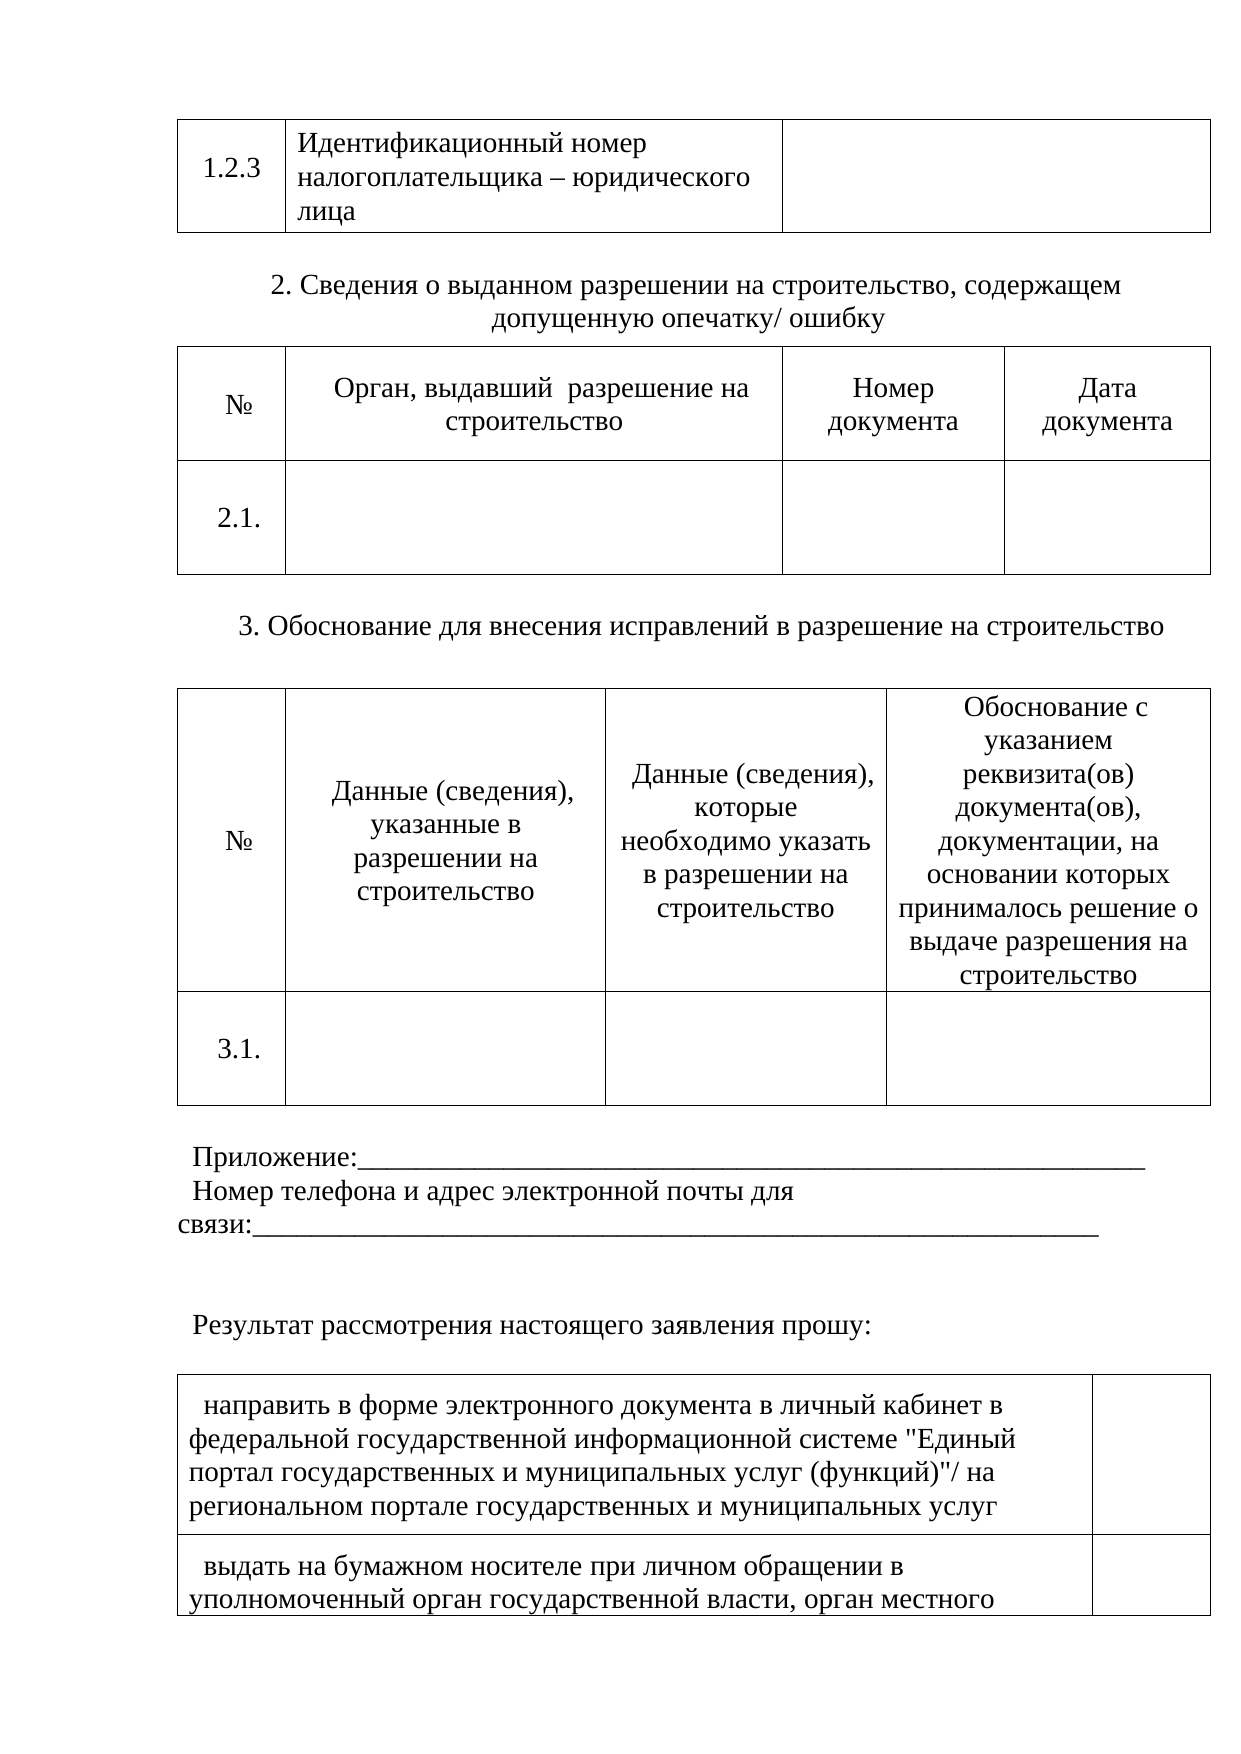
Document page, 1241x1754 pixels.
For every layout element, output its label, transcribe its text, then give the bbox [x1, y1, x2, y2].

text Результат рассмотрения настоящего заявления прошу: [177, 1307, 1152, 1340]
table_header [1093, 1375, 1210, 1534]
table_cell № [178, 689, 285, 991]
table_cell [286, 992, 605, 1104]
table_header направить в форме электронного документа в личный кабинет в федеральной государственной информационной системе "Единый портал государственных и муниципальных услуг (функций)"/ на региональном портале государственных и муниципальных услуг [178, 1375, 1092, 1534]
table_cell [887, 992, 1210, 1104]
table_cell [286, 461, 782, 574]
table_cell Идентификационный номер налогоплательщика – юридического лица [286, 120, 782, 232]
table_cell 3. Обоснование для внесения исправлений в разрешение на строительство [177, 575, 1211, 688]
table_cell Данные (сведения), которые необходимо указать в разрешении на строительство [606, 689, 886, 991]
table_cell [1093, 1535, 1210, 1615]
table_cell Обоснование с указанием реквизита(ов) документа(ов), документации, на основании которых принималось решение о выдаче разрешения на строительство [887, 689, 1210, 991]
table_cell 2. Сведения о выданном разрешении на строительство, содержащем допущенную опечатку/ ошибку [177, 233, 1211, 346]
table_cell [783, 120, 1210, 232]
text Приложение:______________________________________________________ [177, 1139, 1152, 1173]
table_cell 1.2.3 [178, 120, 285, 232]
table_cell Орган, выдавший разрешение на строительство [286, 347, 782, 460]
table_cell [606, 992, 886, 1104]
table_cell 3.1. [178, 992, 285, 1104]
table_cell [1005, 461, 1210, 574]
table_cell № [178, 347, 285, 460]
table_cell Номер документа [783, 347, 1004, 460]
table_cell Дата документа [1005, 347, 1210, 460]
table_cell [783, 461, 1004, 574]
table_cell 2.1. [178, 461, 285, 574]
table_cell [178, 1535, 1092, 1615]
text Номер телефона и адрес электронной почты для связи:__________________________________________________________ [177, 1173, 1152, 1240]
table_cell Данные (сведения), указанные в разрешении на строительство [286, 689, 605, 991]
